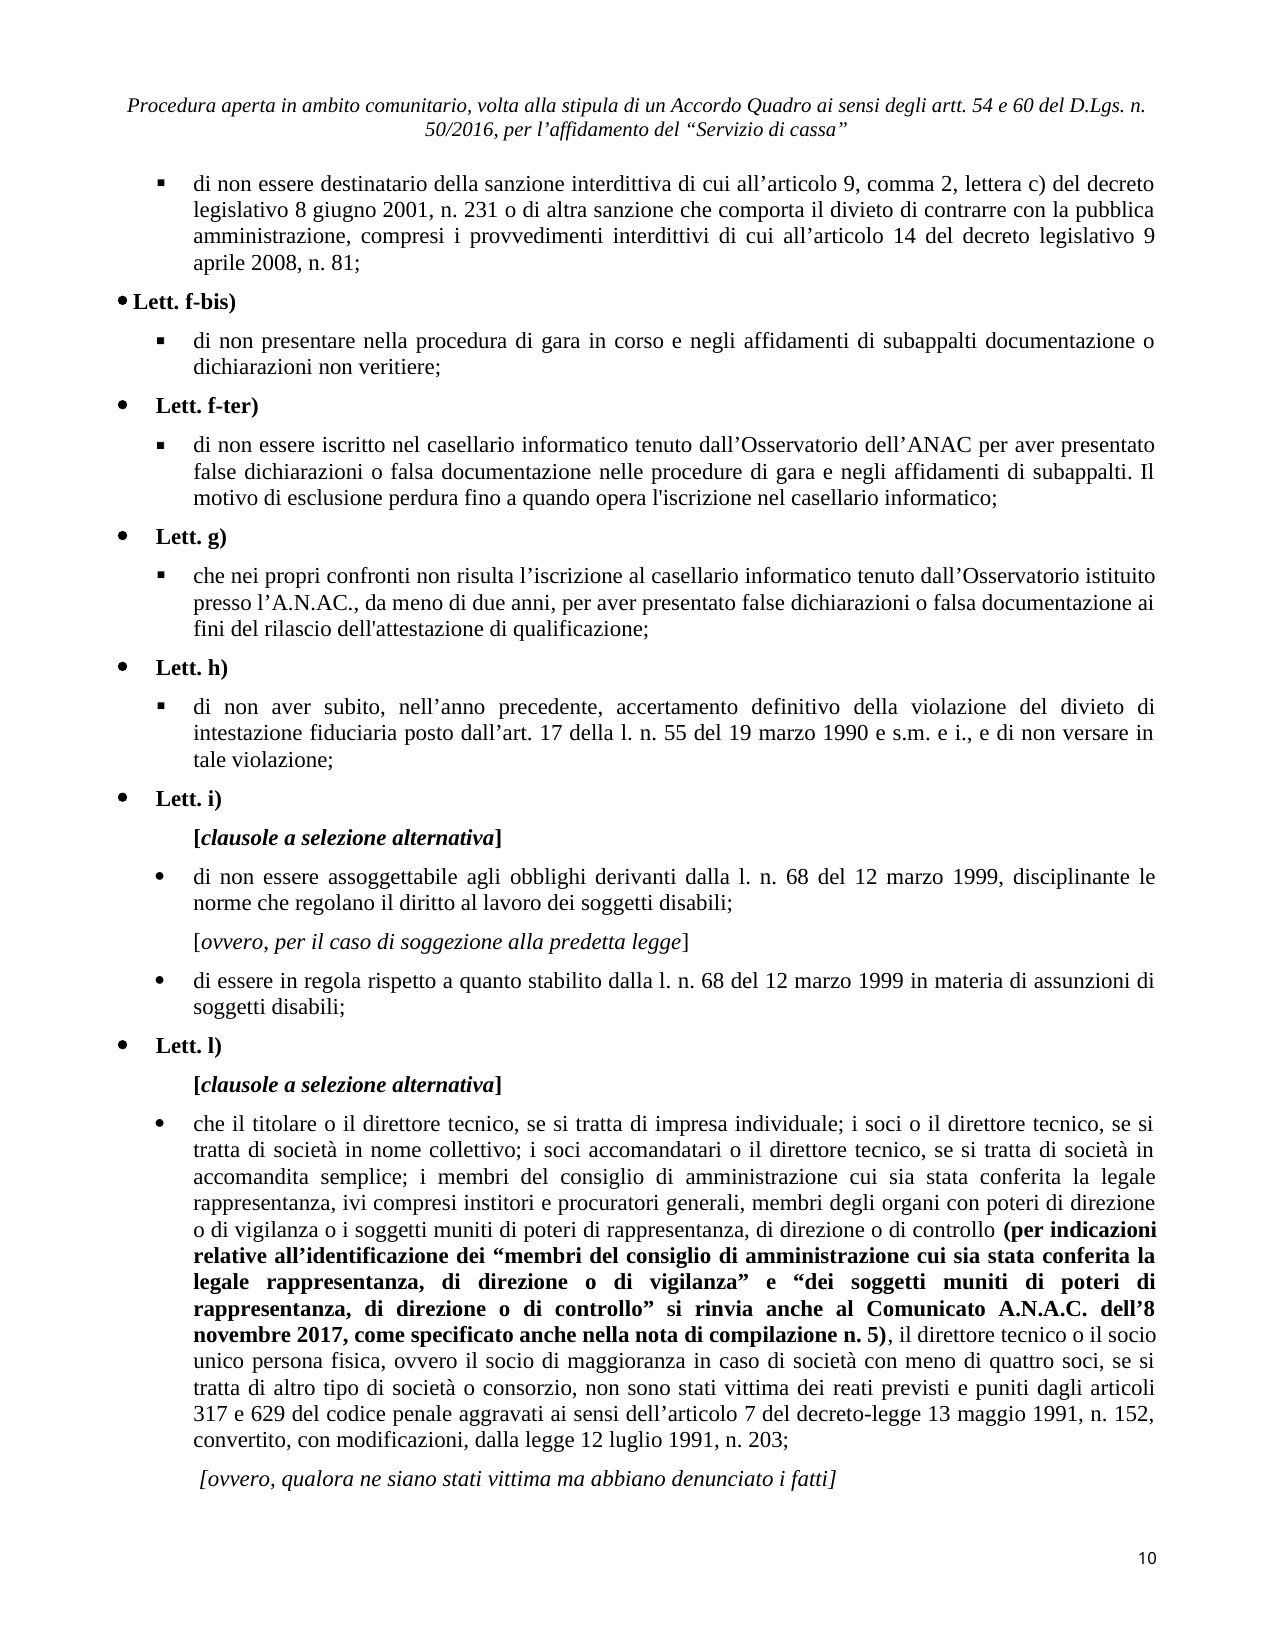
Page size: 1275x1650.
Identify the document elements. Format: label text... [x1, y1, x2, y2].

list Lett. i) [118, 785, 1157, 811]
list Lett. l) [118, 1032, 1157, 1059]
list Lett. f-ter) [118, 392, 1157, 419]
list di essere in regola rispetto a quanto stabilito dalla l. n. 68 del 12 marzo 1999 in materia di assunzioni di soggetti disabili; [156, 967, 1157, 1019]
list di non essere iscritto nel casellario informatico tenuto dall’Osservatorio dell’ANAC per aver presentato false dichiarazioni o falsa documentazione nelle procedure di gara e negli affidamenti di subappalti. Il motivo di esclusione perdura fino a quando opera l'iscrizione nel casellario informatico; [156, 431, 1157, 511]
list di non presentare nella procedura di gara in corso e negli affidamenti di subappalti documentazione o dichiarazioni non veritiere; [156, 327, 1157, 380]
list di non essere assoggettabile agli obblighi derivanti dalla l. n. 68 del 12 marzo 1999, disciplinante le norme che regolano il diritto al lavoro dei soggetti disabili; [156, 863, 1157, 916]
list che nei propri confronti non risulta l’iscrizione al casellario informatico tenuto dall’Osservatorio istituito presso l’A.N.AC., da meno di due anni, per aver presentato false dichiarazioni o falsa documentazione ai fini del rilascio dell'attestazione di qualificazione; [156, 562, 1157, 641]
list Lett. h) [118, 654, 1157, 681]
list che il titolare o il direttore tecnico, se si tratta di impresa individuale; i soci o il direttore tecnico, se si tratta di società in nome collettivo; i soci accomandatari o il direttore tecnico, se si tratta di società in accomandita semplice; i membri del consiglio di amministrazione cui sia stata conferita la legale rappresentanza, ivi compresi institori e procuratori generali, membri degli organi con poteri di direzione o di vigilanza o i soggetti muniti di poteri di rappresentanza, di direzione o di controllo (per indicazioni relative all’identificazione dei “membri del consiglio di amministrazione cui sia stata conferita la legale rappresentanza, di direzione o di vigilanza” e “dei soggetti muniti di poteri di rappresentanza, di direzione o di controllo” si rinvia anche al Comunicato A.N.A.C. dell’8 novembre 2017, come specificato anche nella nota di compilazione n. 5), il direttore tecnico o il socio unico persona fisica, ovvero il socio di maggioranza in caso di società con meno di quattro soci, se si tratta di altro tipo di società o consorzio, non sono stati vittima dei reati previsti e puniti dagli articoli 317 e 629 del codice penale aggravati ai sensi dell’articolo 7 del decreto-legge 13 maggio 1991, n. 152, convertito, con modificazioni, dalla legge 12 luglio 1991, n. 203; [156, 1110, 1157, 1453]
text [clausole a selezione alternativa] [118, 1071, 1157, 1098]
text [ovvero, per il caso di soggezione alla predetta legge] [156, 928, 1157, 954]
list di non aver subito, nell’anno precedente, accertamento definitivo della violazione del divieto di intestazione fiduciaria posto dall’art. 17 della l. n. 55 del 19 marzo 1990 e s.m. e i., e di non versare in tale violazione; [156, 693, 1157, 772]
text [clausole a selezione alternativa] [118, 824, 1157, 850]
text [ovvero, qualora ne siano stati vittima ma abbiano denunciato i fatti] [156, 1465, 1157, 1492]
list Lett. f-bis) [118, 288, 1157, 314]
list di non essere destinatario della sanzione interdittiva di cui all’articolo 9, comma 2, lettera c) del decreto legislativo 8 giugno 2001, n. 231 o di altra sanzione che comporta il divieto di contrarre con la pubblica amministrazione, compresi i provvedimenti interdittivi di cui all’articolo 14 del decreto legislativo 9 aprile 2008, n. 81; [156, 170, 1157, 275]
list Lett. g) [118, 523, 1157, 550]
